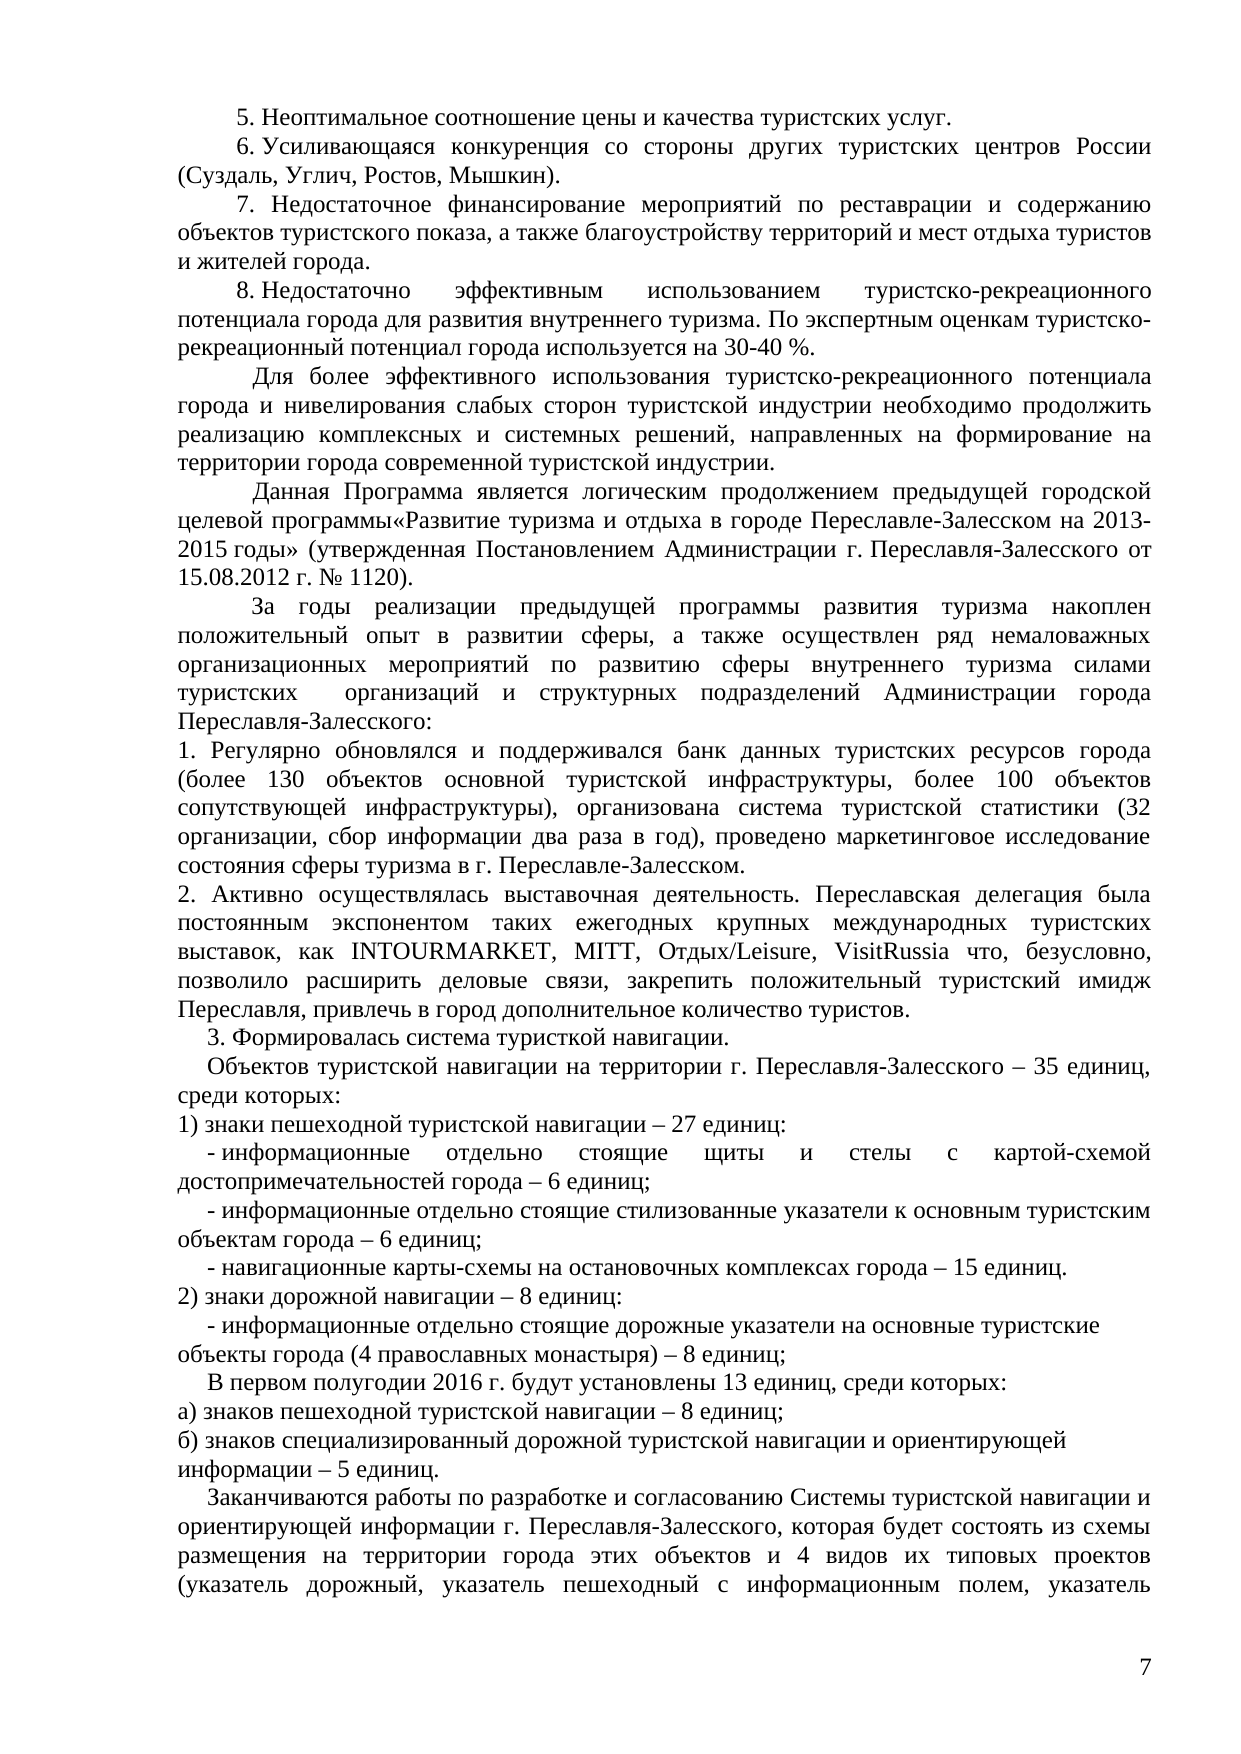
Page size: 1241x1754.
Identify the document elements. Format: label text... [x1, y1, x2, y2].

text 5. Неоптимальное соотношение цены и качества туристских услуг. [177, 102, 1152, 131]
text Объектов туристской навигации на территории г. Переславля-Залесского – 35 единиц, среди которых: [177, 1051, 1152, 1109]
text - информационные отдельно стоящие щиты и стелы с картой-схемой достопримечательностей города – 6 единиц; [177, 1137, 1152, 1195]
text 2. Активно осуществлялась выставочная деятельность. Переславская делегация была постоянным экспонентом таких ежегодных крупных международных туристских выставок, как INTOURMARKET, MITT, Отдых/Leisure, VisitRussia что, безусловно, позволило расширить деловые связи, закрепить положительный туристский имидж Переславля, привлечь в город дополнительное количество туристов. [177, 879, 1152, 1022]
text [177, 1482, 1152, 1597]
text 7. Недостаточное финансирование мероприятий по реставрации и содержанию объектов туристского показа, а также благоустройству территорий и мест отдыха туристов и жителей города. [177, 189, 1152, 275]
text Для более эффективного использования туристско-рекреационного потенциала города и нивелирования слабых сторон туристской индустрии необходимо продолжить реализацию комплексных и системных решений, направленных на формирование на территории города современной туристской индустрии. [177, 361, 1152, 476]
text - информационные отдельно стоящие стилизованные указатели к основным туристским объектам города – 6 единиц; [177, 1195, 1152, 1252]
text В первом полугодии 2016 г. будут установлены 13 единиц, среди которых: [177, 1367, 1152, 1396]
text 1. Регулярно обновлялся и поддерживался банк данных туристских ресурсов города (более 130 объектов основной туристской инфраструктуры, более 100 объектов сопутствующей инфраструктуры), организована система туристской статистики (32 организации, сбор информации два раза в год), проведено маркетинговое исследование состояния сферы туризма в г. Переславле-Залесском. [177, 735, 1152, 879]
text - информационные отдельно стоящие дорожные указатели на основные туристские объекты города (4 православных монастыря) – 8 единиц; [177, 1310, 1152, 1367]
text 8. Недостаточно эффективным использованием туристско-рекреационного потенциала города для развития внутреннего туризма. По экспертным оценкам туристско-рекреационный потенциал города используется на 30-40 %. [177, 275, 1152, 361]
text 3. Формировалась система туристкой навигации. [177, 1022, 1152, 1051]
text 1) знаки пешеходной туристской навигации – 27 единиц: [177, 1109, 1152, 1137]
text 6. Усиливающаяся конкуренция со стороны других туристских центров России (Суздаль, Углич, Ростов, Мышкин). [177, 131, 1152, 189]
text б) знаков специализированный дорожной туристской навигации и ориентирующей информации – 5 единиц. [177, 1425, 1152, 1482]
text За годы реализации предыдущей программы развития туризма накоплен положительный опыт в развитии сферы, а также осуществлен ряд немаловажных организационных мероприятий по развитию сферы внутреннего туризма силами туристских организаций и структурных подразделений Администрации города Переславля-Залесского: [177, 591, 1152, 735]
text 2) знаки дорожной навигации – 8 единиц: [177, 1281, 1152, 1310]
text - навигационные карты-схемы на остановочных комплексах города – 15 единиц. [177, 1252, 1152, 1281]
text а) знаков пешеходной туристской навигации – 8 единиц; [177, 1396, 1152, 1425]
text Данная Программа является логическим продолжением предыдущей городской целевой программы«Развитие туризма и отдыха в городе Переславле-Залесском на 2013-2015 годы» (утвержденная Постановлением Администрации г. Переславля-Залесского от 15.08.2012 г. № 1120). [177, 476, 1152, 591]
